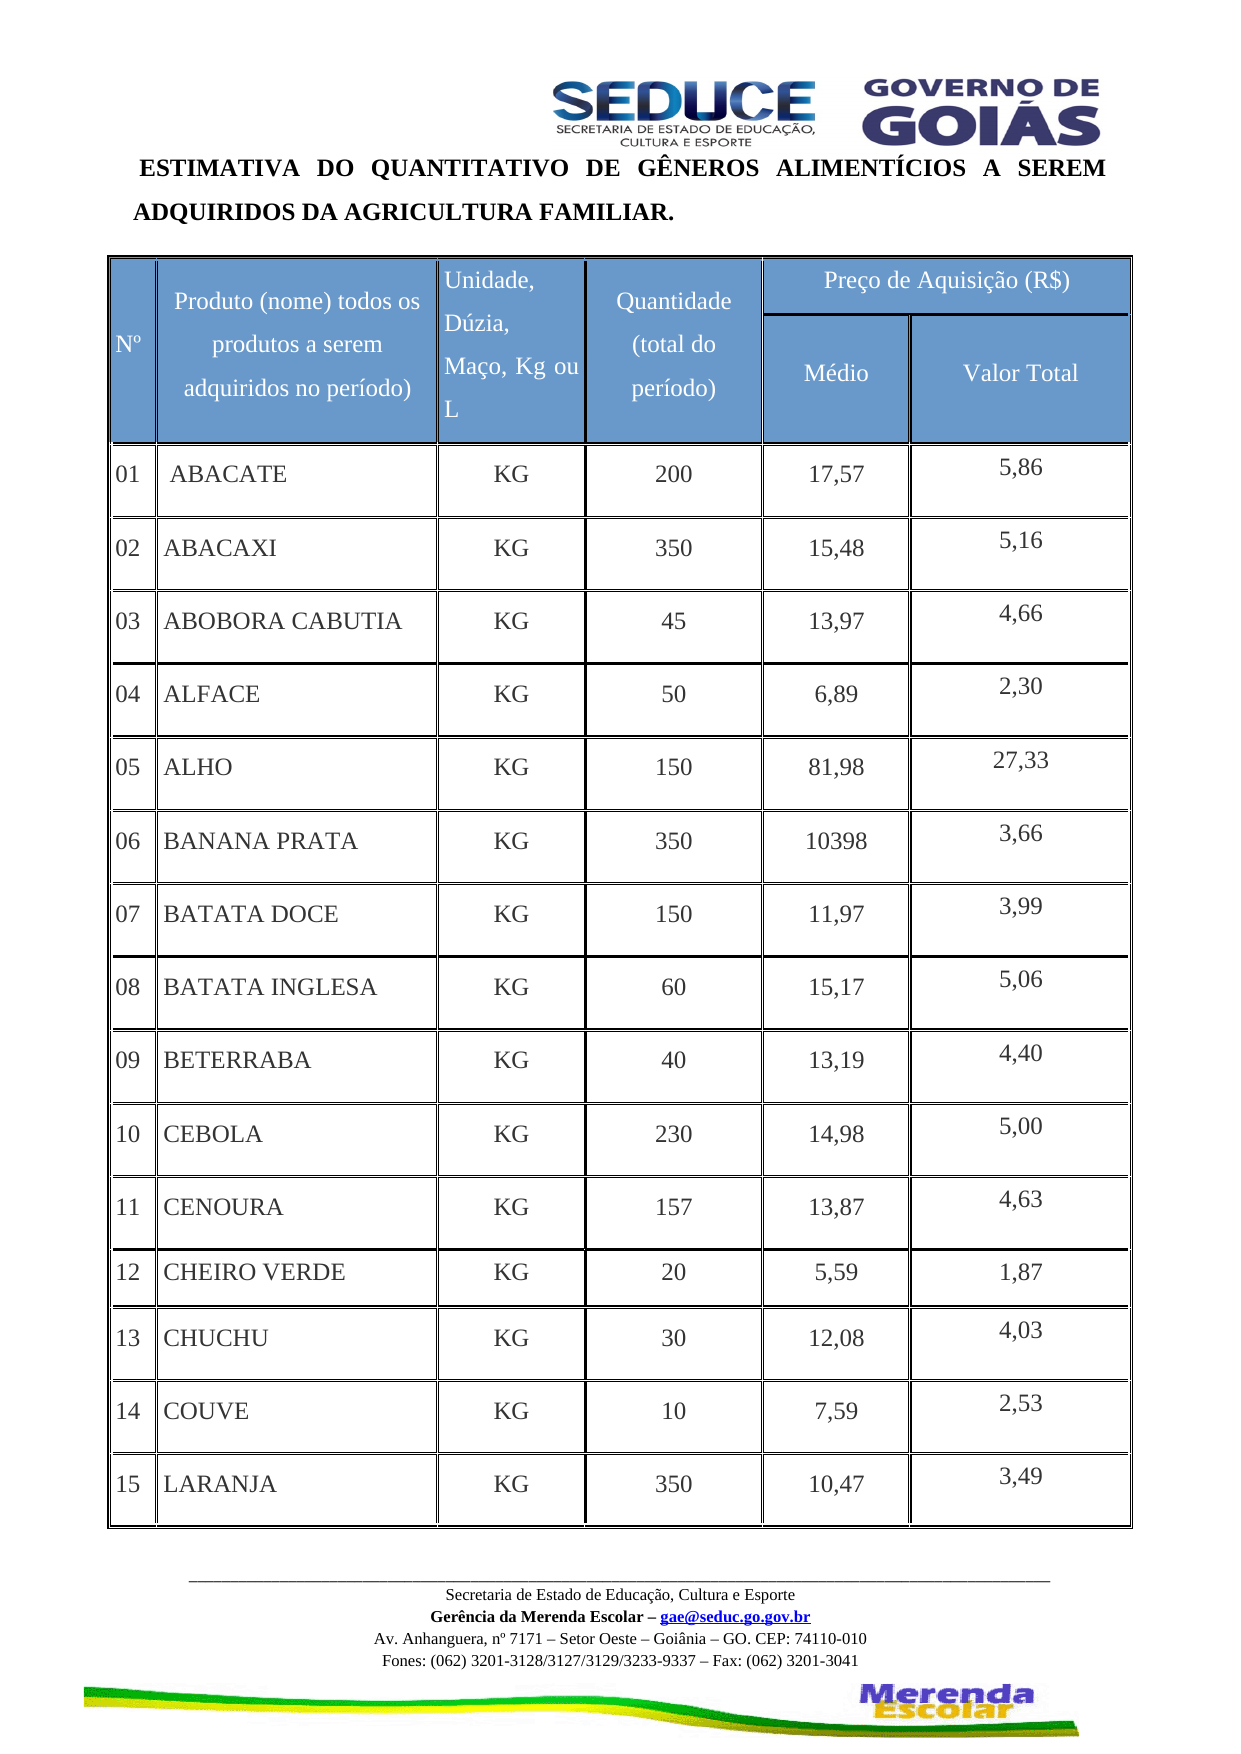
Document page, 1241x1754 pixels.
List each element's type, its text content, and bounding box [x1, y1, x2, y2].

table_cell 45 [587, 592, 761, 662]
table_cell CHUCHU [158, 1309, 436, 1379]
table_cell 02 [109, 516, 157, 589]
table_cell KG [439, 665, 584, 735]
table_cell ALHO [158, 739, 436, 808]
table_cell KG [439, 1105, 584, 1174]
table_cell 230 [587, 1105, 761, 1174]
table_cell 2,30 [912, 662, 1130, 735]
table_cell KG [439, 446, 584, 516]
table_cell KG [439, 1178, 584, 1248]
table_cell 10 [587, 1382, 761, 1452]
table_cell KG [439, 885, 584, 955]
table_cell 10,47 [763, 1452, 910, 1525]
table_cell 4,63 [912, 1175, 1130, 1248]
table_header Preço de Aquisição (R$) [763, 259, 1130, 313]
table_cell 150 [587, 885, 761, 955]
table_cell 350 [587, 812, 761, 882]
table_cell 350 [587, 519, 761, 589]
table_cell 5,86 [912, 442, 1130, 516]
table_cell 15 [109, 1452, 157, 1525]
table_cell KG [439, 1032, 584, 1101]
table_cell 50 [587, 665, 761, 735]
table_cell 01 [111, 442, 155, 516]
table_cell 20 [587, 1251, 761, 1305]
table_cell 11 [111, 1175, 155, 1248]
table_cell KG [439, 812, 584, 882]
table_cell 03 [109, 589, 157, 662]
table_cell KG [439, 592, 584, 662]
table_cell 40 [587, 1032, 761, 1101]
table_cell 4,40 [912, 1028, 1130, 1101]
table_cell 13,19 [764, 1032, 908, 1101]
table_cell Médio [764, 316, 908, 442]
table_cell 200 [587, 446, 761, 516]
table_cell ALFACE [158, 665, 436, 735]
table_cell 10398 [764, 812, 908, 882]
table_cell ABACAXI [158, 519, 436, 589]
picture [552, 73, 1108, 154]
table_cell 5,06 [912, 955, 1130, 1028]
table_cell 13,87 [764, 1178, 908, 1248]
table_cell 11,97 [764, 885, 908, 955]
table_cell CEBOLA [158, 1105, 436, 1174]
table_cell CHEIRO VERDE [158, 1251, 436, 1305]
table_cell LARANJA [157, 1455, 438, 1525]
table_cell KG [439, 519, 584, 589]
table_cell 4,03 [912, 1305, 1130, 1379]
table_cell BATATA INGLESA [158, 958, 436, 1028]
table_cell KG [439, 1382, 584, 1452]
table_cell BETERRABA [158, 1032, 436, 1101]
table_cell 13 [111, 1305, 155, 1379]
table_cell 15,17 [764, 958, 908, 1028]
table_cell BANANA PRATA [158, 812, 436, 882]
table_header Unidade, Dúzia, Maço, Kg ou L [438, 257, 585, 442]
table_cell 13,97 [764, 592, 908, 662]
table_header Produto (nome) todos os produtos a serem adquiridos no período) [157, 259, 438, 442]
table_cell KG [439, 1251, 584, 1305]
table_cell Valor Total [912, 313, 1131, 442]
table_cell 06 [111, 809, 155, 882]
table_cell 10 [111, 1101, 155, 1174]
table_cell KG [439, 1309, 584, 1379]
table_cell 350 [585, 1455, 762, 1525]
text ESTIMATIVA DO QUANTITATIVO DE GÊNEROS ALIMENTÍCIOS A SEREM ADQUIRIDOS DA AGRICULTURA FAMILIAR. [133, 153, 1107, 225]
table_cell 81,98 [764, 739, 908, 808]
table_cell 12 [109, 1248, 155, 1305]
table_cell 4,66 [910, 589, 1131, 662]
table_cell 14,98 [764, 1105, 908, 1174]
table_cell 5,00 [912, 1101, 1130, 1174]
table_cell 7,59 [764, 1382, 908, 1452]
table_cell KG [439, 739, 584, 808]
table_cell 30 [587, 1309, 761, 1379]
table_cell BATATA DOCE [158, 885, 436, 955]
table_cell 08 [111, 955, 155, 1028]
table_cell 04 [111, 662, 155, 735]
table_cell 17,57 [764, 446, 908, 516]
table_cell 3,99 [910, 882, 1131, 955]
table_cell 3,66 [912, 809, 1130, 882]
table_cell 5,16 [910, 516, 1131, 589]
table_cell 12,08 [764, 1309, 908, 1379]
table_cell COUVE [158, 1382, 436, 1452]
table_cell 05 [111, 735, 155, 808]
table_cell 1,87 [912, 1248, 1131, 1305]
table_cell 2,53 [910, 1379, 1131, 1452]
table_cell 150 [587, 739, 761, 808]
table_cell ABACATE [158, 446, 436, 516]
table_header Quantidade (total do período) [585, 259, 762, 442]
table_cell 07 [109, 882, 157, 955]
table_cell 15,48 [764, 519, 908, 589]
table_cell 157 [587, 1178, 761, 1248]
table_cell 27,33 [912, 735, 1130, 808]
table_cell 60 [587, 958, 761, 1028]
table_cell CENOURA [158, 1178, 436, 1248]
table_cell 14 [109, 1379, 157, 1452]
table_cell 5,59 [764, 1251, 908, 1305]
table_cell 09 [111, 1028, 155, 1101]
table_cell 3,49 [910, 1452, 1131, 1525]
table_header Nº [111, 259, 157, 442]
table_cell ABOBORA CABUTIA [158, 592, 436, 662]
table_cell 6,89 [764, 665, 908, 735]
table_cell KG [438, 1455, 585, 1525]
table_cell KG [439, 958, 584, 1028]
